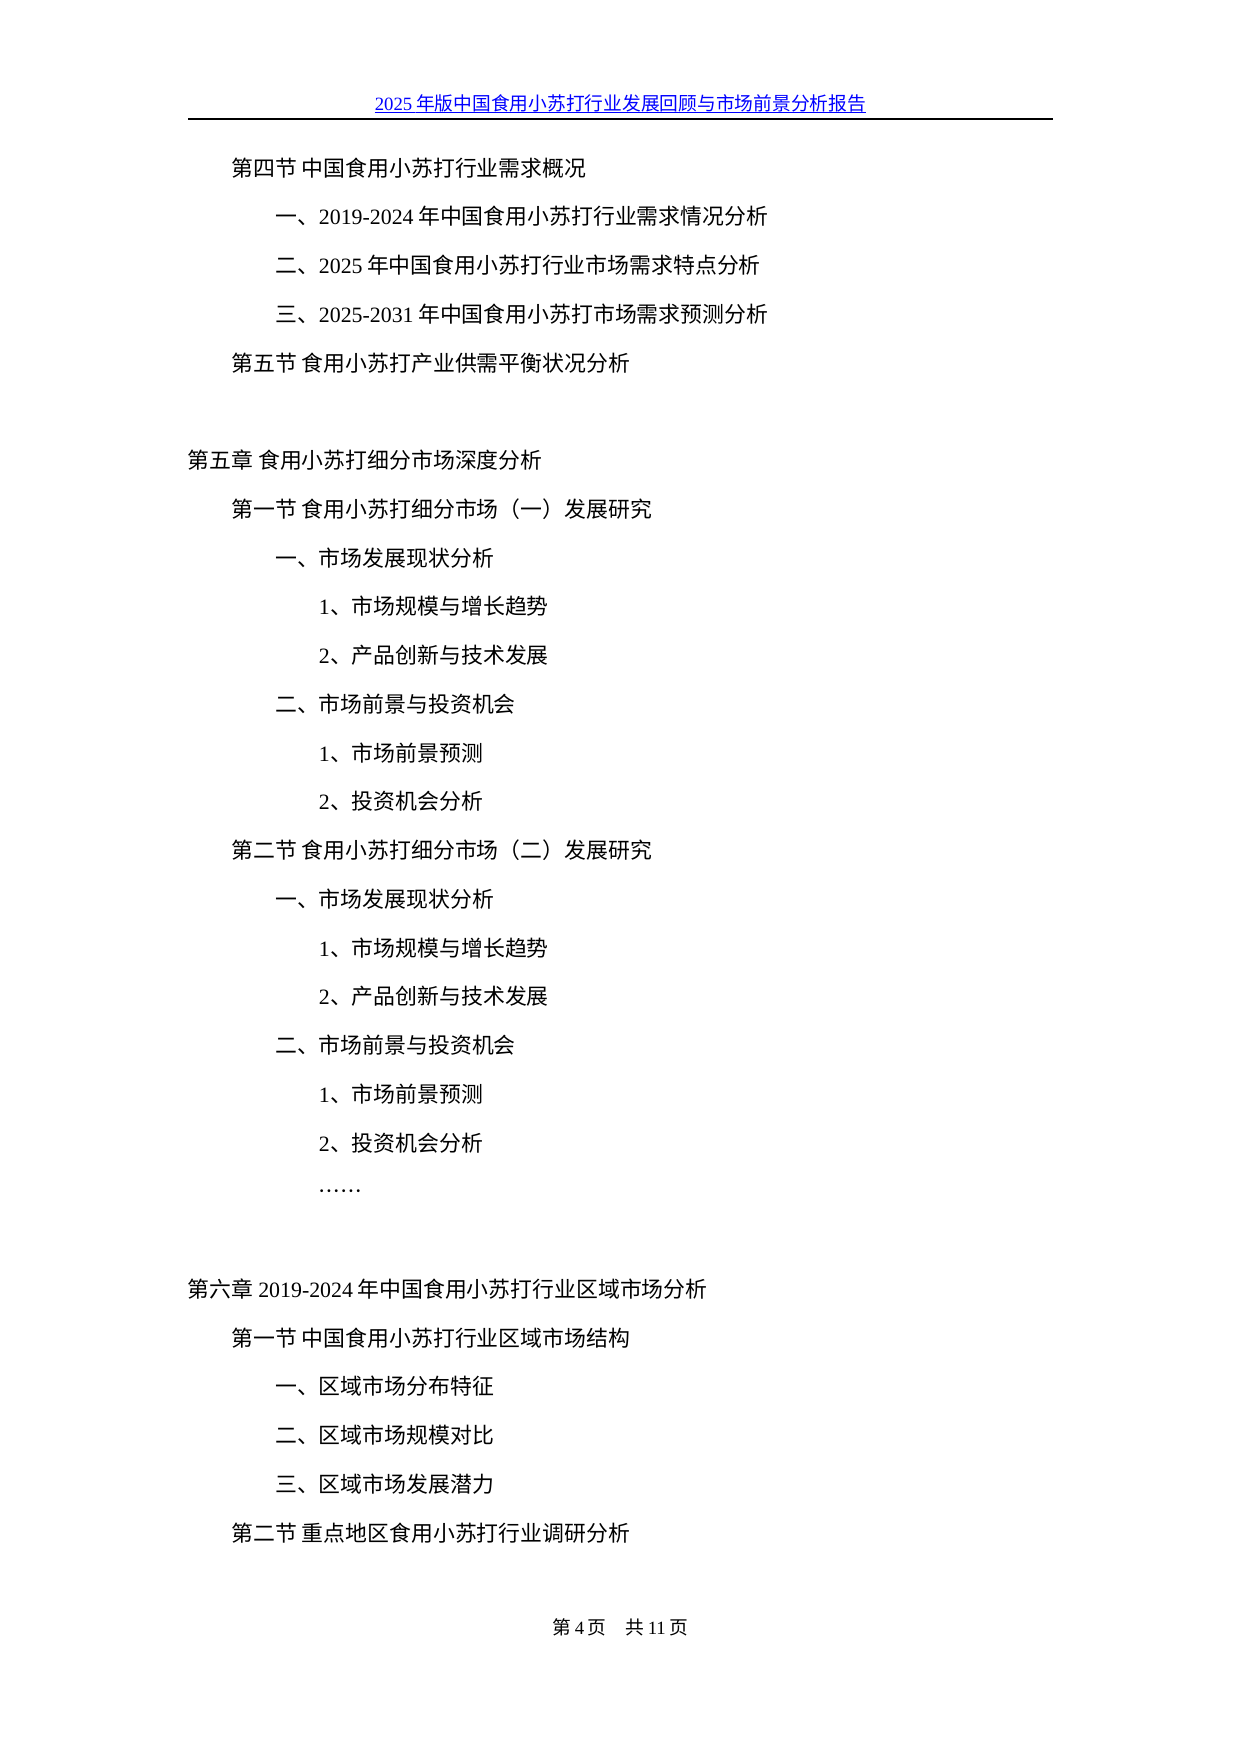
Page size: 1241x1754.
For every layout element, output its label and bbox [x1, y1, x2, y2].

text [187, 150, 1053, 1548]
